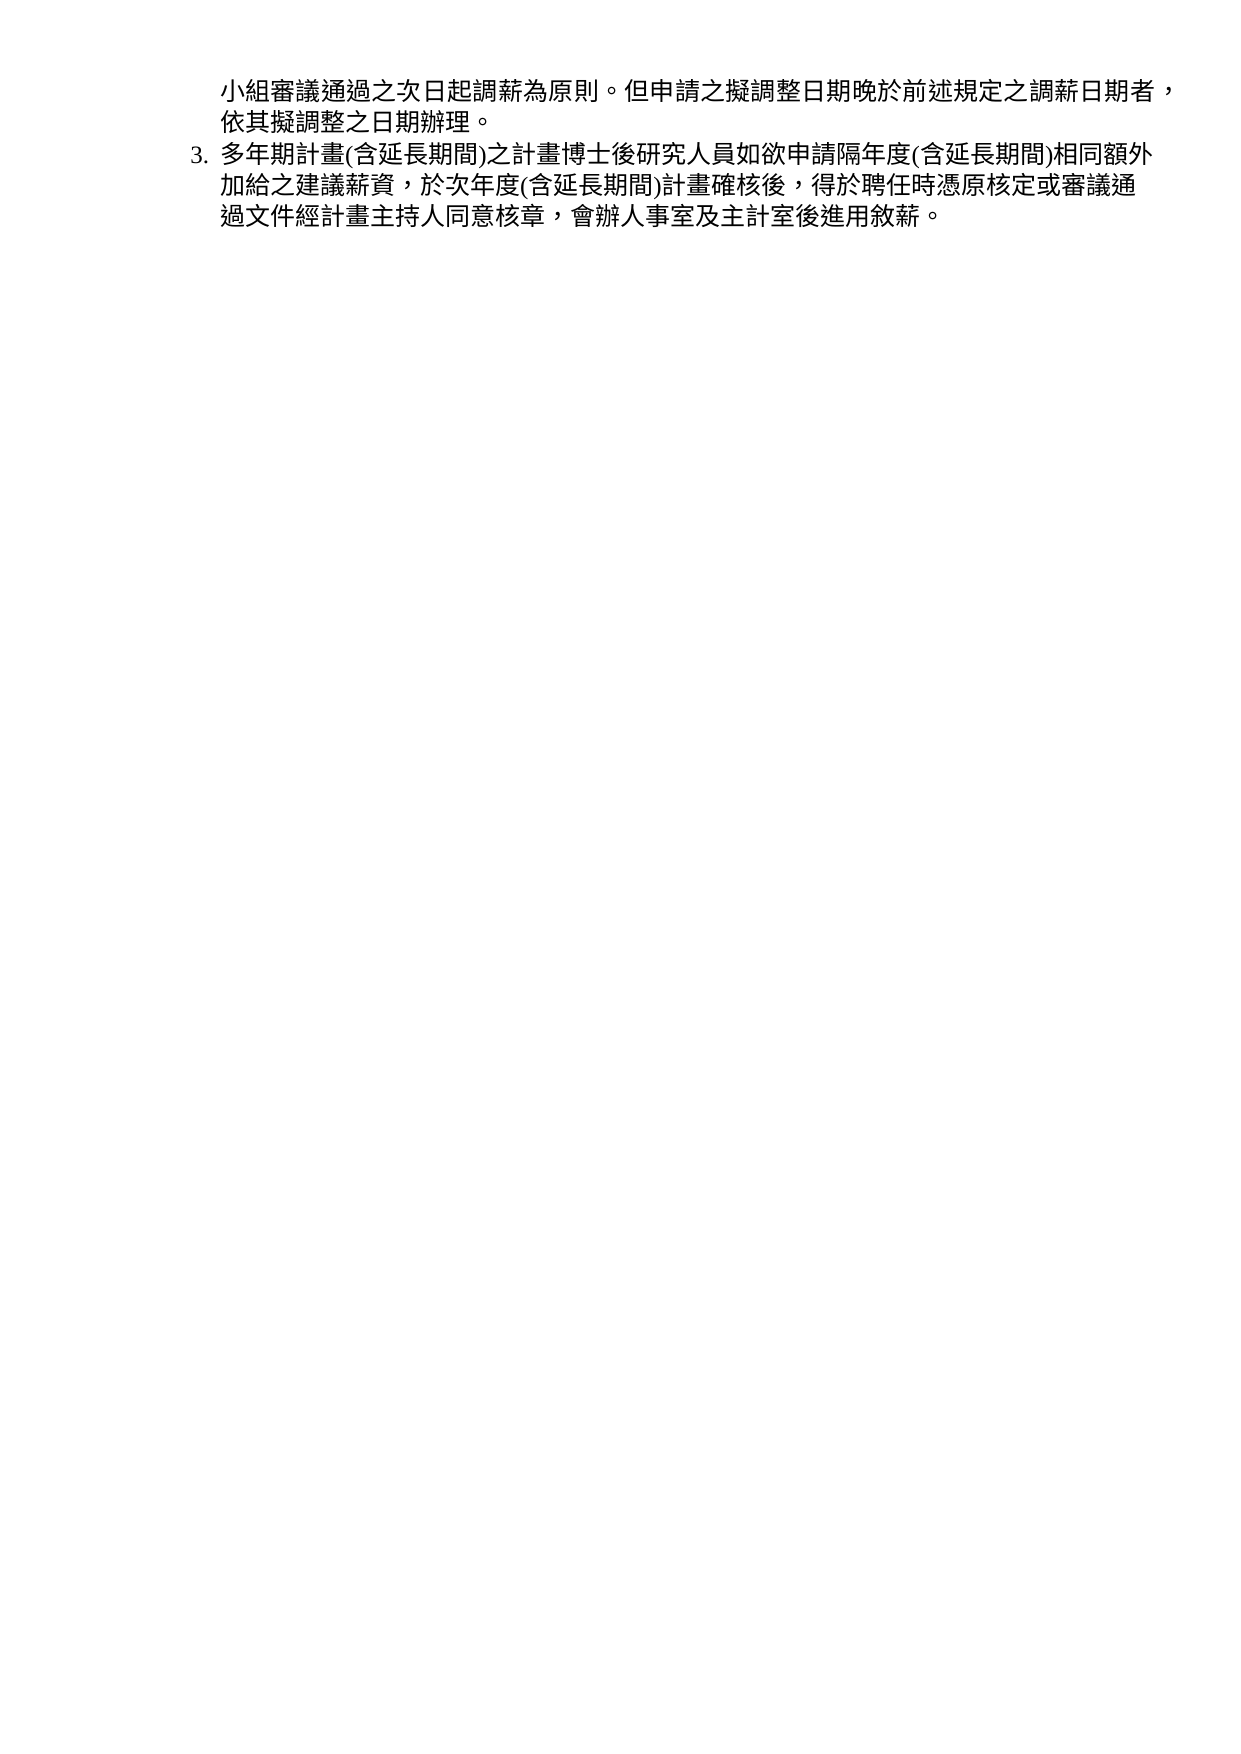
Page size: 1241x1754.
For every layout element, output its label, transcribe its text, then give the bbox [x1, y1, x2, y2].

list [190, 76, 1156, 138]
list 多年期計畫(含延長期間)之計畫博士後研究人員如欲申請隔年度(含延長期間)相同額外加給之建議薪資，於次年度(含延長期間)計畫確核後，得於聘任時憑原核定或審議通過文件經計畫主持人同意核章，會辦人事室及主計室後進用敘薪。 [190, 138, 1156, 232]
